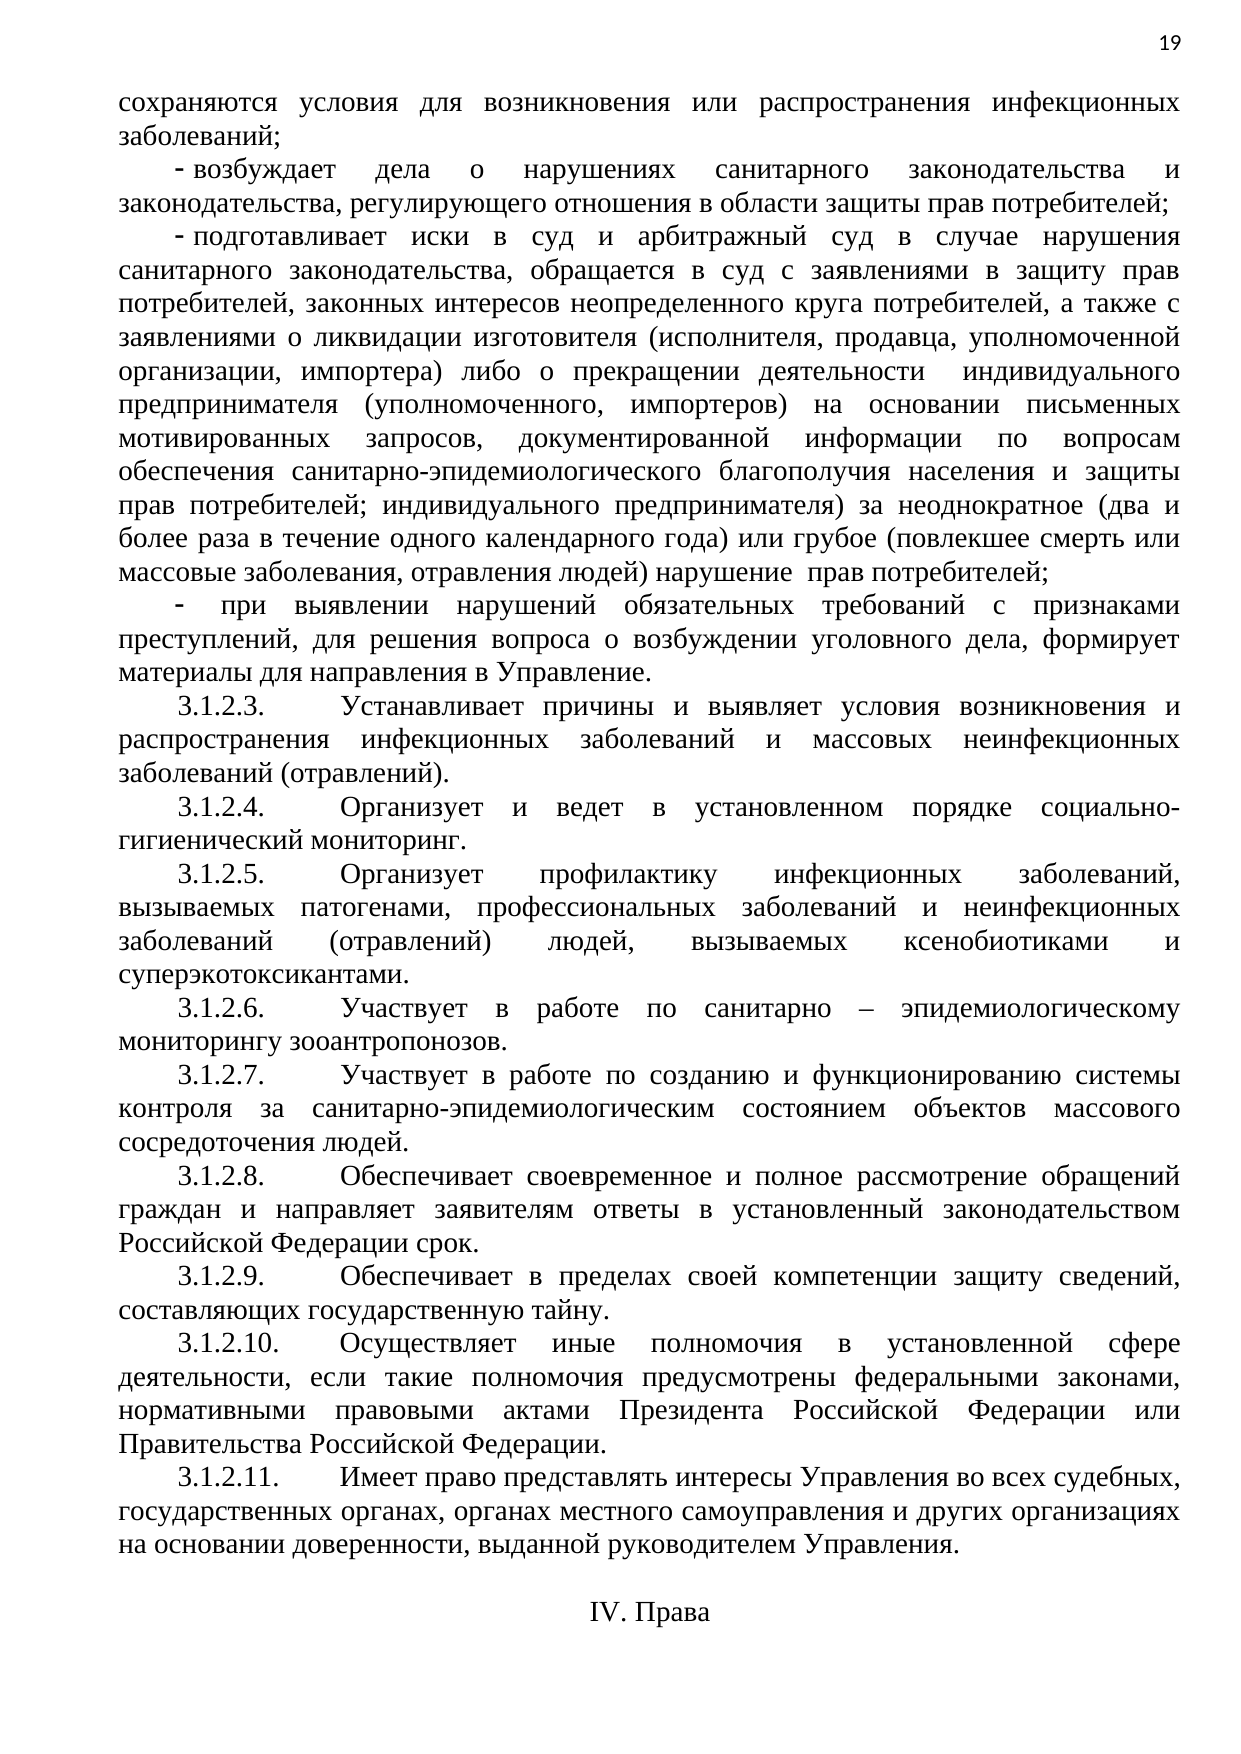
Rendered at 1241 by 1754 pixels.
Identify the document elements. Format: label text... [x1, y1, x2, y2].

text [118, 84, 1181, 151]
list Обеспечивает в пределах своей компетенции защиту сведений, составляющих государственную тайну. [118, 1258, 1181, 1325]
list Устанавливает причины и выявляет условия возникновения и распространения инфекционных заболеваний и массовых неинфекционных заболеваний (отравлений). [118, 688, 1181, 789]
list возбуждает дела о нарушениях санитарного законодательства и законодательства, регулирующего отношения в области защиты прав потребителей; [118, 151, 1181, 218]
list при выявлении нарушений обязательных требований с признаками преступлений, для решения вопроса о возбуждении уголовного дела, формирует материалы для направления в Управление. [118, 587, 1181, 688]
list Обеспечивает своевременное и полное рассмотрение обращений граждан и направляет заявителям ответы в установленный законодательством Российской Федерации срок. [118, 1158, 1181, 1258]
list Осуществляет иные полномочия в установленной сфере деятельности, если такие полномочия предусмотрены федеральными законами, нормативными правовыми актами Президента Российской Федерации или Правительства Российской Федерации. [118, 1325, 1181, 1459]
list Имеет право представлять интересы Управления во всех судебных, государственных органах, органах местного самоуправления и других организациях на основании доверенности, выданной руководителем Управления. [118, 1459, 1181, 1560]
list Участвует в работе по созданию и функционированию системы контроля за санитарно-эпидемиологическим состоянием объектов массового сосредоточения людей. [118, 1057, 1181, 1158]
list подготавливает иски в суд и арбитражный суд в случае нарушения санитарного законодательства, обращается в суд с заявлениями в защиту прав потребителей, законных интересов неопределенного круга потребителей, а также с заявлениями о ликвидации изготовителя (исполнителя, продавца, уполномоченной организации, импортера) либо о прекращении деятельности индивидуального предпринимателя (уполномоченного, импортеров) на основании письменных мотивированных запросов, документированной информации по вопросам обеспечения санитарно-эпидемиологического благополучия населения и защиты прав потребителей; индивидуального предпринимателя) за неоднократное (два и более раза в течение одного календарного года) или грубое (повлекшее смерть или массовые заболевания, отравления людей) нарушение прав потребителей; [118, 218, 1181, 587]
list Организует профилактику инфекционных заболеваний, вызываемых патогенами, профессиональных заболеваний и неинфекционных заболеваний (отравлений) людей, вызываемых ксенобиотиками и суперэкотоксикантами. [118, 856, 1181, 990]
text IV. Права [118, 1594, 1181, 1627]
list Организует и ведет в установленном порядке социально-гигиенический мониторинг. [118, 789, 1181, 856]
list Участвует в работе по санитарно – эпидемиологическому мониторингу зооантропонозов. [118, 990, 1181, 1057]
